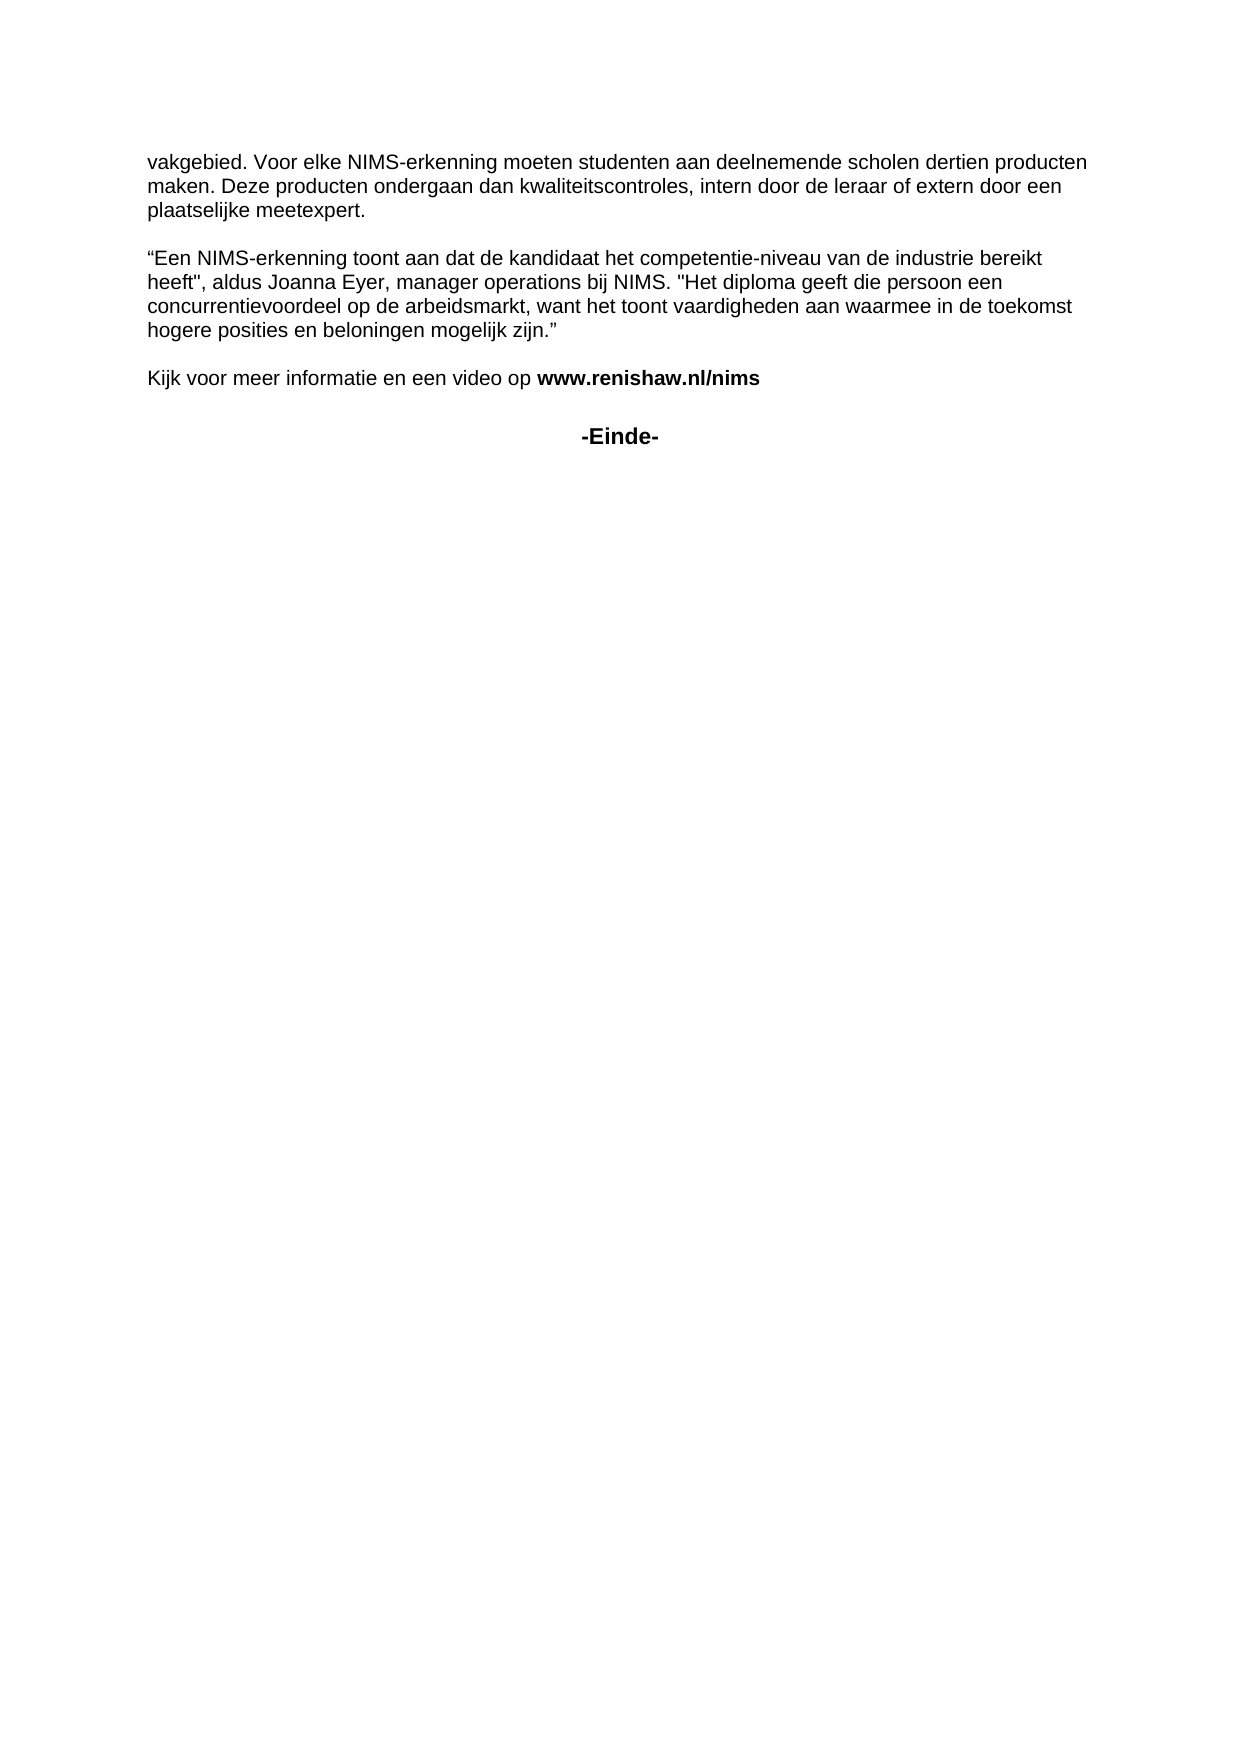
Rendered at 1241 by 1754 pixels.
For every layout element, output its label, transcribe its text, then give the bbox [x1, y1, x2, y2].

text -Einde- [147, 423, 1093, 450]
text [147, 150, 1093, 222]
text “Een NIMS-erkenning toont aan dat de kandidaat het competentie-niveau van de industrie bereikt heeft", aldus Joanna Eyer, manager operations bij NIMS. "Het diploma geeft die persoon een concurrentievoordeel op de arbeidsmarkt, want het toont vaardigheden aan waarmee in de toekomst hogere posities en beloningen mogelijk zijn.” [147, 246, 1093, 342]
text Kijk voor meer informatie en een video op www.renishaw.nl/nims [147, 366, 1093, 389]
